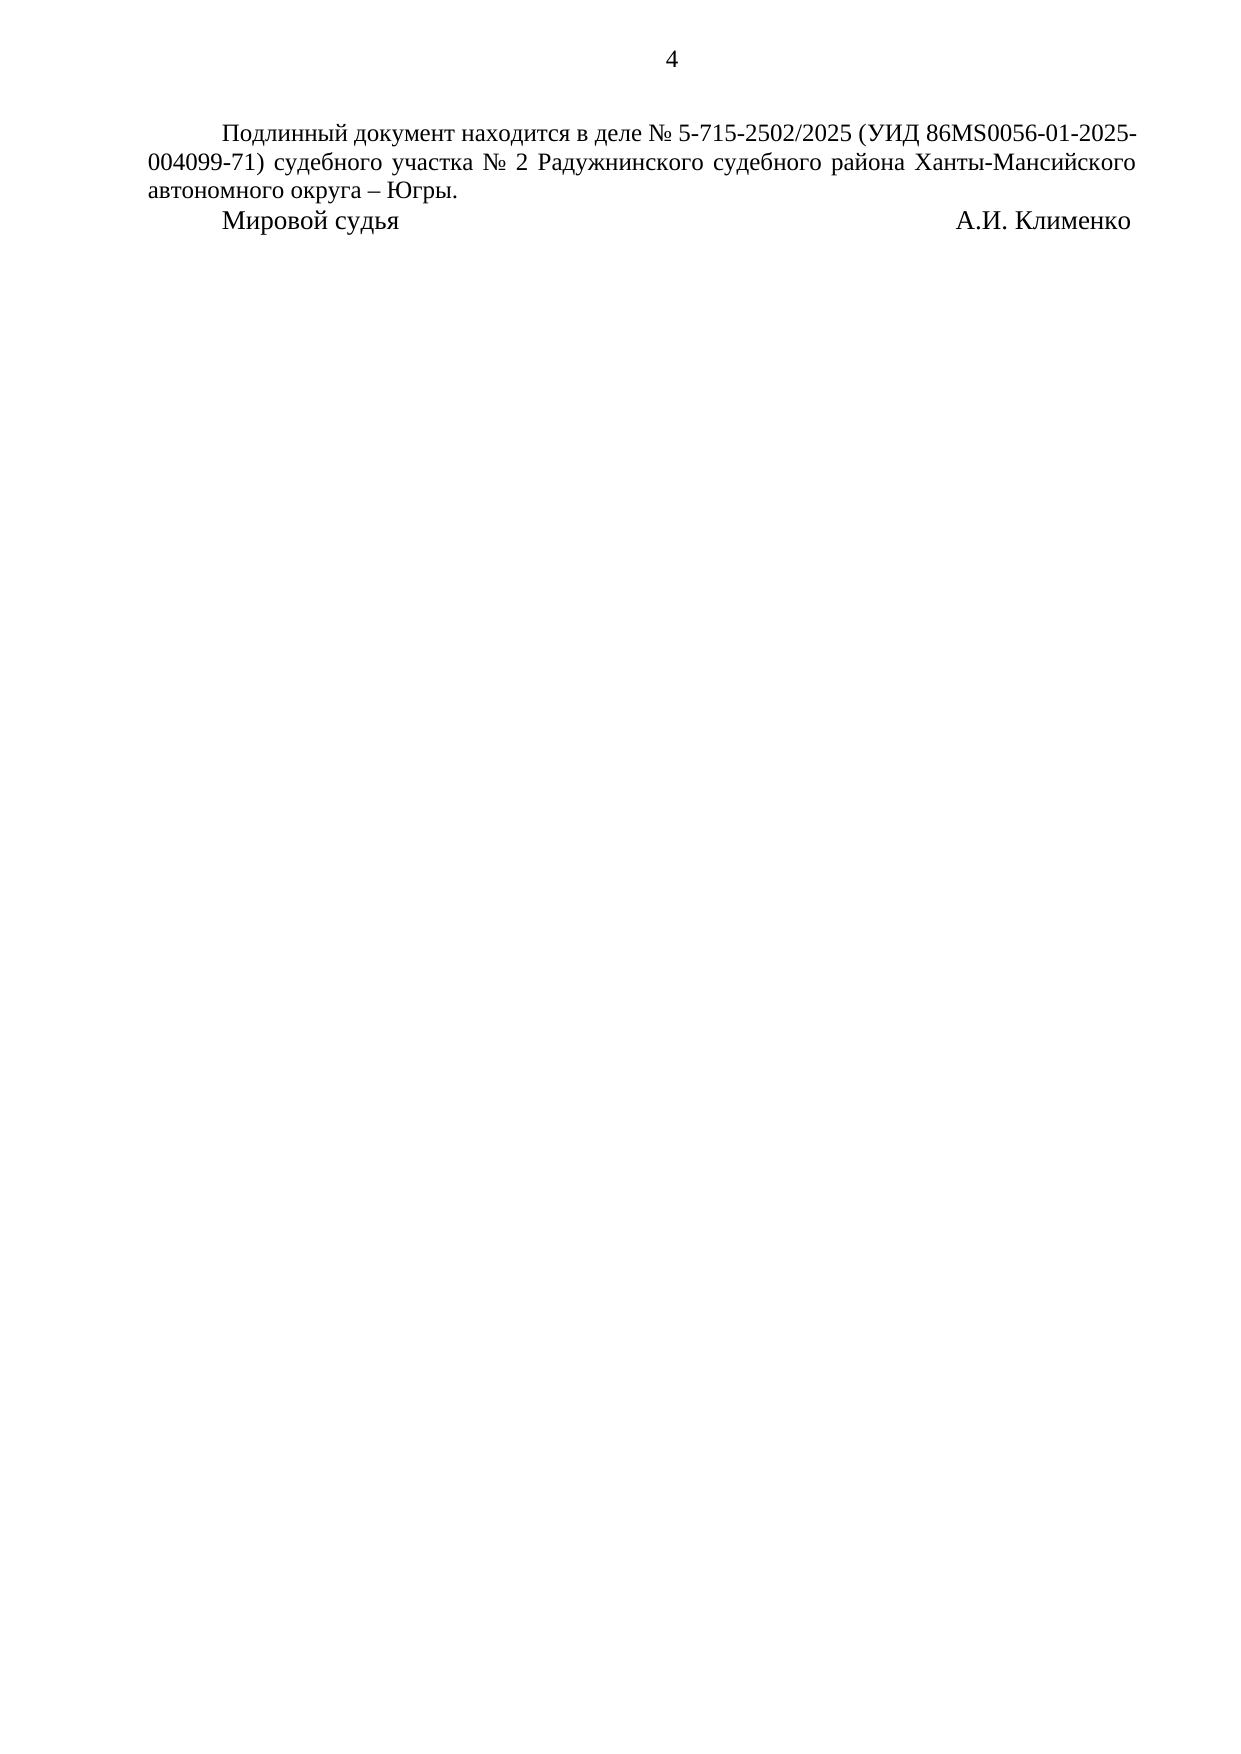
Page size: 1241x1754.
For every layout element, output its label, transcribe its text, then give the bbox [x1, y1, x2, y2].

text Подлинный документ находится в деле № 5-715-2502/2025 (УИД 86MS0056-01-2025-004099-71) судебного участка № 2 Радужнинского судебного района Ханты-Мансийского автономного округа – Югры. [177, 118, 1167, 204]
text Мировой судья А.И. Клименко [177, 204, 1167, 236]
